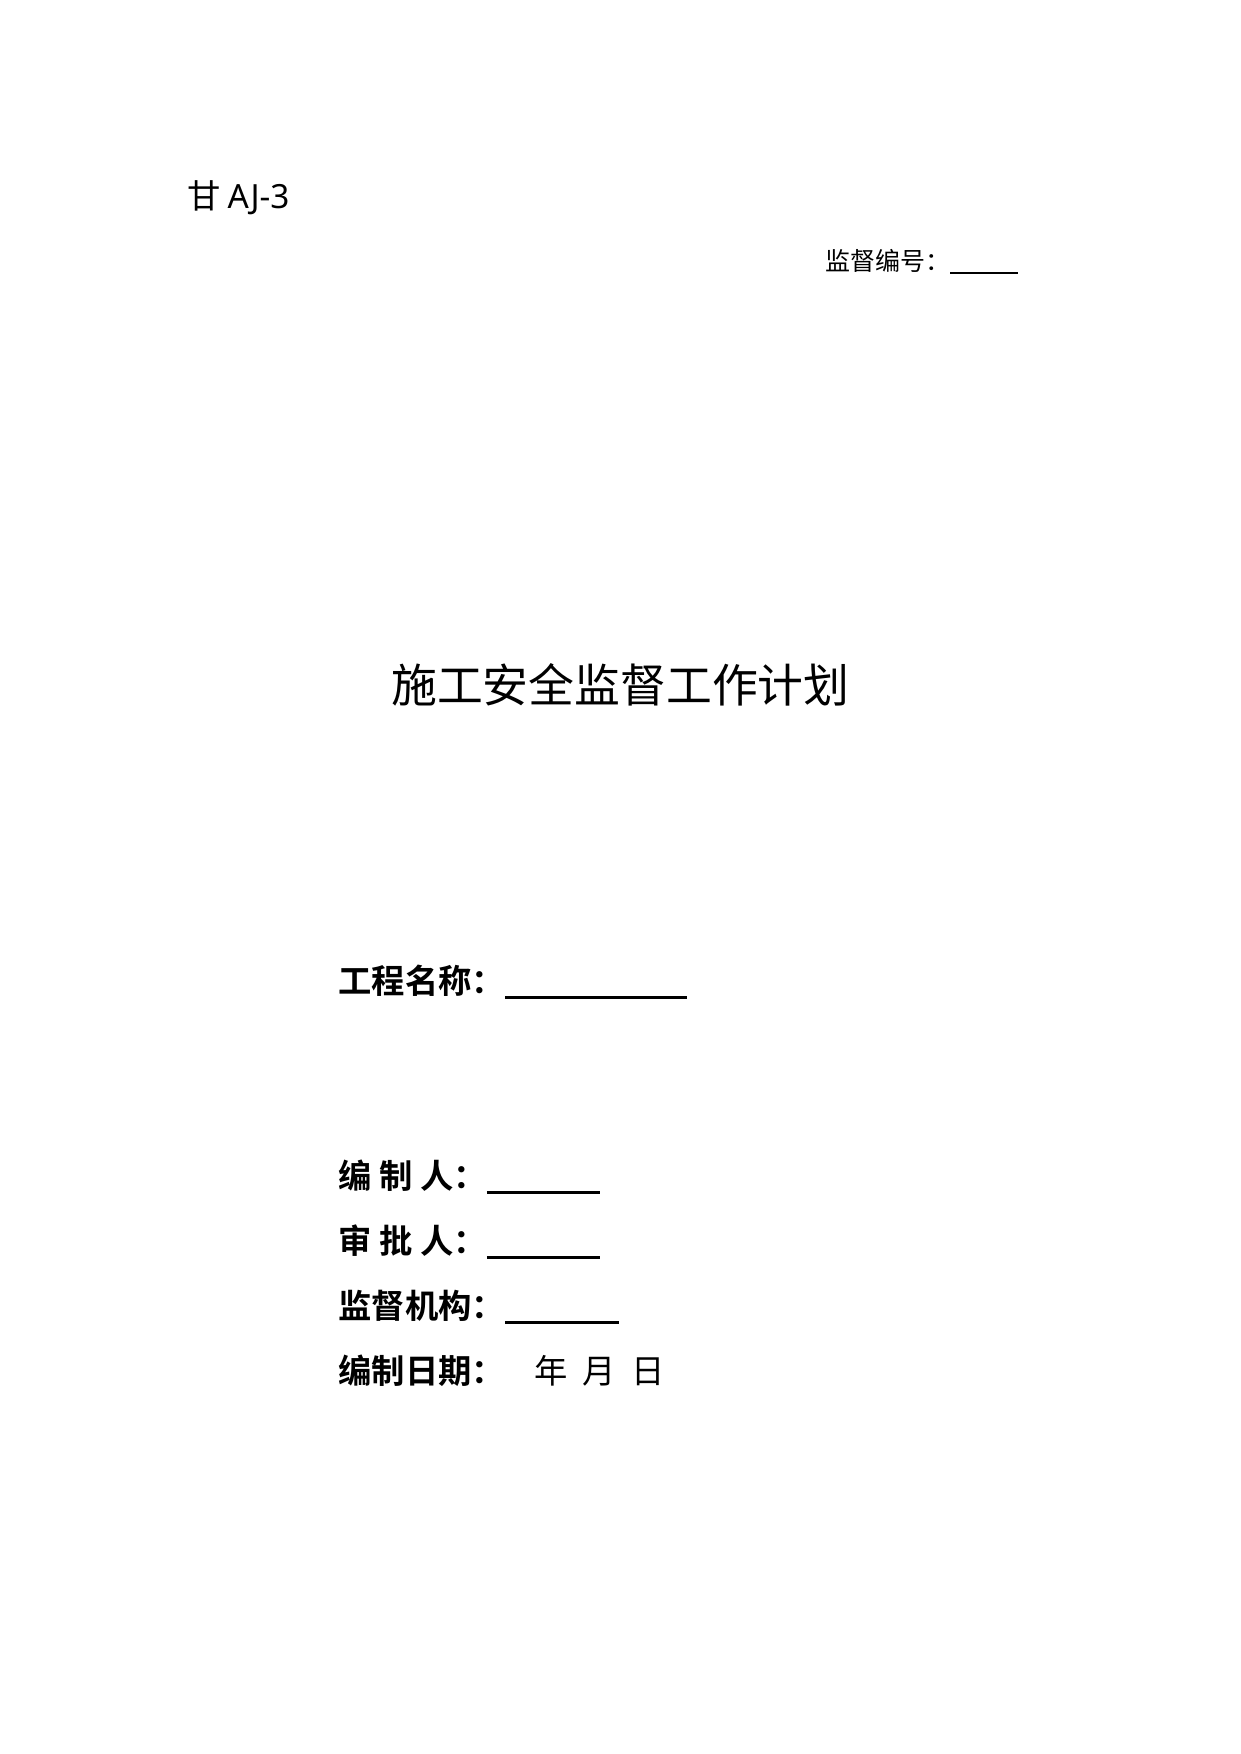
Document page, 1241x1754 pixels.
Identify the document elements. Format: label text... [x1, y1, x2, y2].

text 施工安全监督工作计划 [187, 633, 1053, 731]
text 编 制 人： [187, 1142, 1053, 1207]
text 编制日期： 年 月 日 [187, 1337, 1053, 1402]
text 甘AJ-3 [187, 162, 1053, 227]
text 监督机构： [187, 1272, 1053, 1337]
text 审 批 人： [187, 1207, 1053, 1272]
text 工程名称： [187, 947, 1053, 1012]
text 监督编号： [187, 227, 1053, 292]
